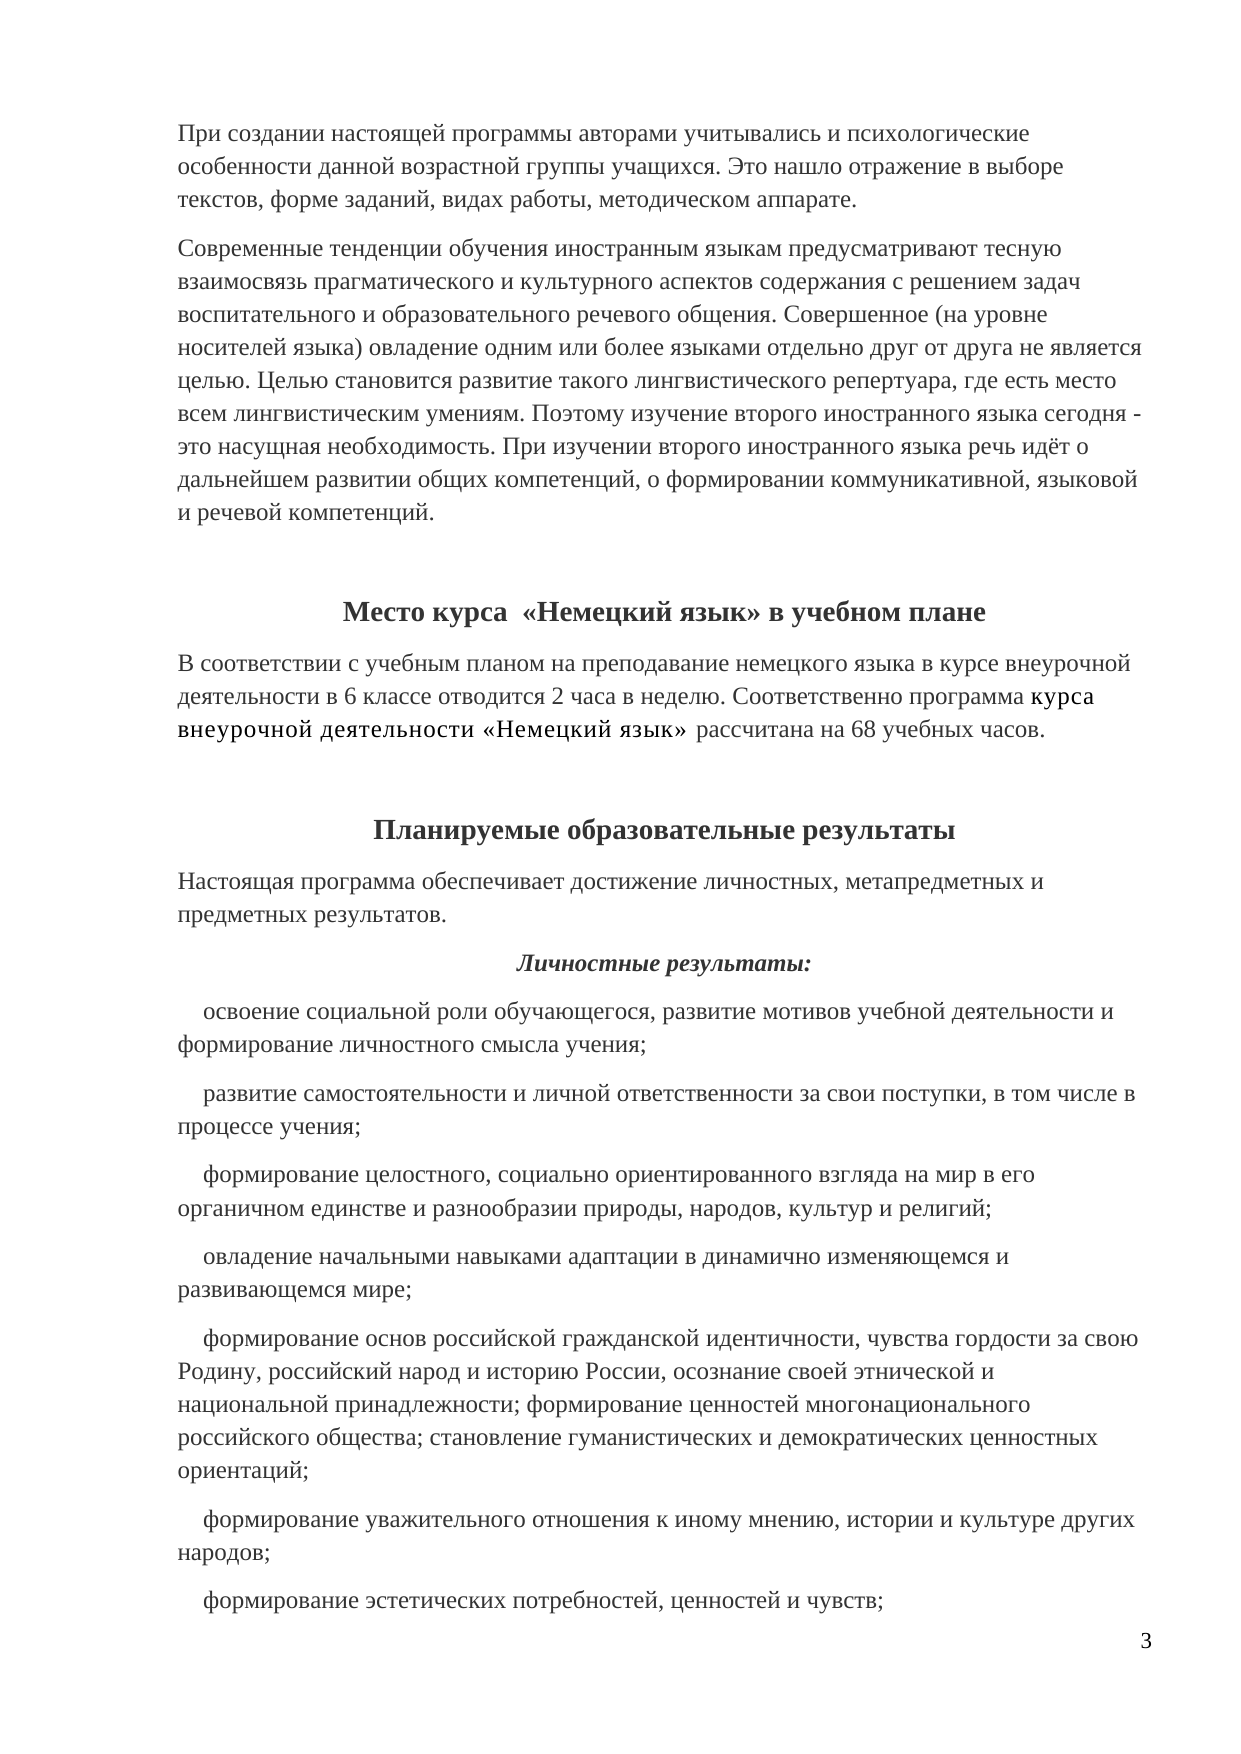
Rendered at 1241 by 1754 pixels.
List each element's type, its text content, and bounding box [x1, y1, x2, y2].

text В соответствии с учебным планом на преподавание немецкого языка в курсе внеурочной деятельности в 6 классе отводится 2 часа в неделю. Соответственно программа курса внеурочной деятельности «Немецкий язык» рассчитана на 68 учебных часов. [177, 648, 1152, 743]
text ⵼ развитие самостоятельности и личной ответственности за свои поступки, в том числе в процессе учения; [177, 1078, 1152, 1140]
text ⵼ освоение социальной роли обучающегося, развитие мотивов учебной деятельности и формирование личностного смысла учения; [177, 996, 1152, 1058]
text Настоящая программа обеспечивает достижение личностных, метапредметных и предметных результатов. [177, 866, 1152, 928]
text ⵼ формирование основ российской гражданской идентичности, чувства гордости за свою Родину, российский народ и историю России, осознание своей этнической и национальной принадлежности; формирование ценностей многонационального российского общества; становление гуманистических и демократических ценностных ориентаций; [177, 1323, 1152, 1484]
text ⵼ формирование уважительного отношения к иному мнению, истории и культуре других народов; [177, 1504, 1152, 1565]
text ⵼ формирование целостного, социально ориентированного взгляда на мир в его органичном единстве и разнообразии природы, народов, культур и религий; [177, 1159, 1152, 1221]
text Планируемые образовательные результаты [177, 812, 1152, 845]
text ⵼ овладение начальными навыками адаптации в динамично изменяющемся и развивающемся мире; [177, 1241, 1152, 1303]
text Личностные результаты: [177, 948, 1152, 976]
text Современные тенденции обучения иностранным языкам предусматривают тесную взаимосвязь прагматического и культурного аспектов содержания с решением задач воспитательного и образовательного речевого общения. Совершенное (на уровне носителей языка) овладение одним или более языками отдельно друг от друга не является целью. Целью становится развитие такого лингвистического репертуара, где есть место всем лингвистическим умениям. Поэтому изучение второго иностранного языка сегодня - это насущная необходимость. При изучении второго иностранного языка речь идёт о дальнейшем развитии общих компетенций, о формировании коммуникативной, языковой и речевой компетенций. [177, 233, 1152, 526]
text Место курса «Немецкий язык» в учебном плане [177, 594, 1152, 628]
text При создании настоящей программы авторами учитывались и психологические особенности данной возрастной группы учащихся. Это нашло отражение в выборе текстов, форме заданий, видах работы, методическом аппарате. [177, 118, 1152, 213]
text ⵼ формирование эстетических потребностей, ценностей и чувств; [177, 1585, 1152, 1614]
